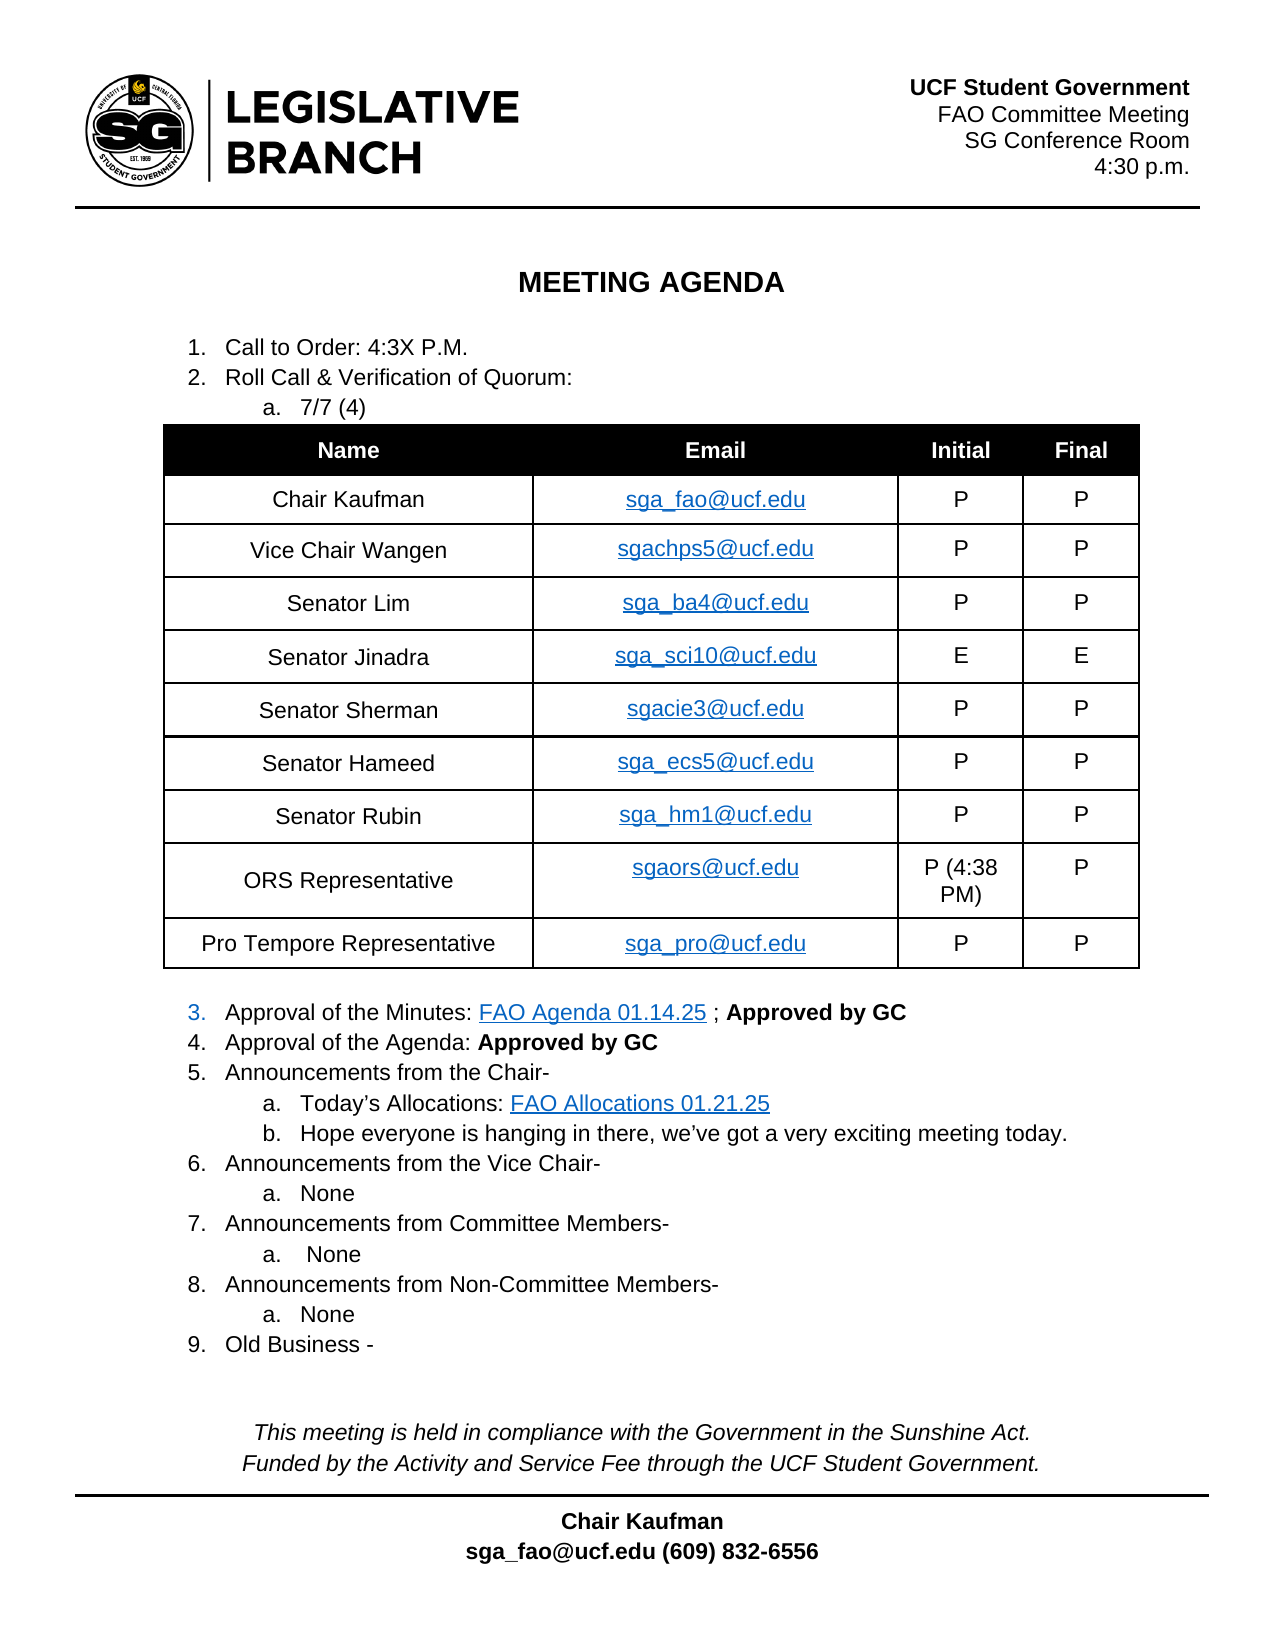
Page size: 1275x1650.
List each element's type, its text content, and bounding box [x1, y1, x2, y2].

list Call to Order: 4:3X P.M. [187, 334, 1153, 360]
table_cell Senator Hameed [165, 738, 532, 788]
table_cell P [1024, 525, 1138, 576]
list None [262, 1241, 1153, 1267]
table_cell E [1024, 631, 1138, 682]
table_header Initial [899, 426, 1022, 474]
table_cell P [1024, 578, 1138, 629]
list Today’s Allocations: FAO Allocations 01.21.25 [262, 1089, 1153, 1116]
list Hope everyone is hanging in there, we’ve got a very exciting meeting today. [262, 1120, 1153, 1146]
table_cell sgachps5@ucf.edu [534, 525, 897, 576]
table_cell P [899, 525, 1022, 576]
picture [85, 74, 520, 187]
list None [262, 1180, 1153, 1206]
table_cell P [1024, 791, 1138, 842]
table_cell sga_pro@ucf.edu [534, 919, 897, 967]
table_cell Pro Tempore Representative [165, 919, 532, 967]
table_cell sga_hm1@ucf.edu [534, 791, 897, 842]
table_cell E [899, 631, 1022, 682]
list Old Business - [187, 1331, 1153, 1357]
table_cell Senator Sherman [165, 684, 532, 735]
table_header Name [165, 426, 532, 474]
table_cell P [1024, 476, 1138, 523]
table_cell P [1024, 919, 1138, 967]
list None [262, 1301, 1153, 1327]
table_cell sgacie3@ucf.edu [534, 684, 897, 735]
table_cell P [899, 919, 1022, 967]
table_header Final [1024, 426, 1138, 474]
table_cell Senator Jinadra [165, 631, 532, 682]
list Announcements from the Chair- [187, 1059, 1153, 1086]
table_cell sga_fao@ucf.edu [534, 476, 897, 523]
table_cell P [899, 684, 1022, 735]
list Approval of the Minutes: FAO Agenda 01.14.25 ; Approved by GC [187, 999, 1153, 1025]
table_cell sga_ba4@ucf.edu [534, 578, 897, 629]
table_cell P [899, 738, 1022, 788]
title MEETING AGENDA [150, 265, 1153, 298]
table_cell Senator Lim [165, 578, 532, 629]
list Roll Call & Verification of Quorum: [187, 364, 1153, 390]
table_cell P [1024, 684, 1138, 735]
table_cell P [899, 476, 1022, 523]
table_cell ORS Representative [165, 844, 532, 917]
list Announcements from the Vice Chair- [187, 1150, 1153, 1176]
table_cell P [899, 578, 1022, 629]
table_cell P (4:38 PM) [899, 844, 1022, 917]
list Announcements from Committee Members- [187, 1210, 1153, 1237]
table_cell Senator Rubin [165, 791, 532, 842]
table_cell Chair Kaufman [165, 476, 532, 523]
table_cell P [1024, 844, 1138, 917]
table_cell sga_ecs5@ucf.edu [534, 738, 897, 788]
table_cell Vice Chair Wangen [165, 525, 532, 576]
table_header Email [534, 426, 897, 474]
list 7/7 (4) [262, 394, 1153, 421]
table_cell P [1024, 738, 1138, 788]
table_cell sgaors@ucf.edu [534, 844, 897, 917]
list Approval of the Agenda: Approved by GC [187, 1029, 1153, 1055]
table_cell P [899, 791, 1022, 842]
list Announcements from Non-Committee Members- [187, 1271, 1153, 1297]
table_cell sga_sci10@ucf.edu [534, 631, 897, 682]
